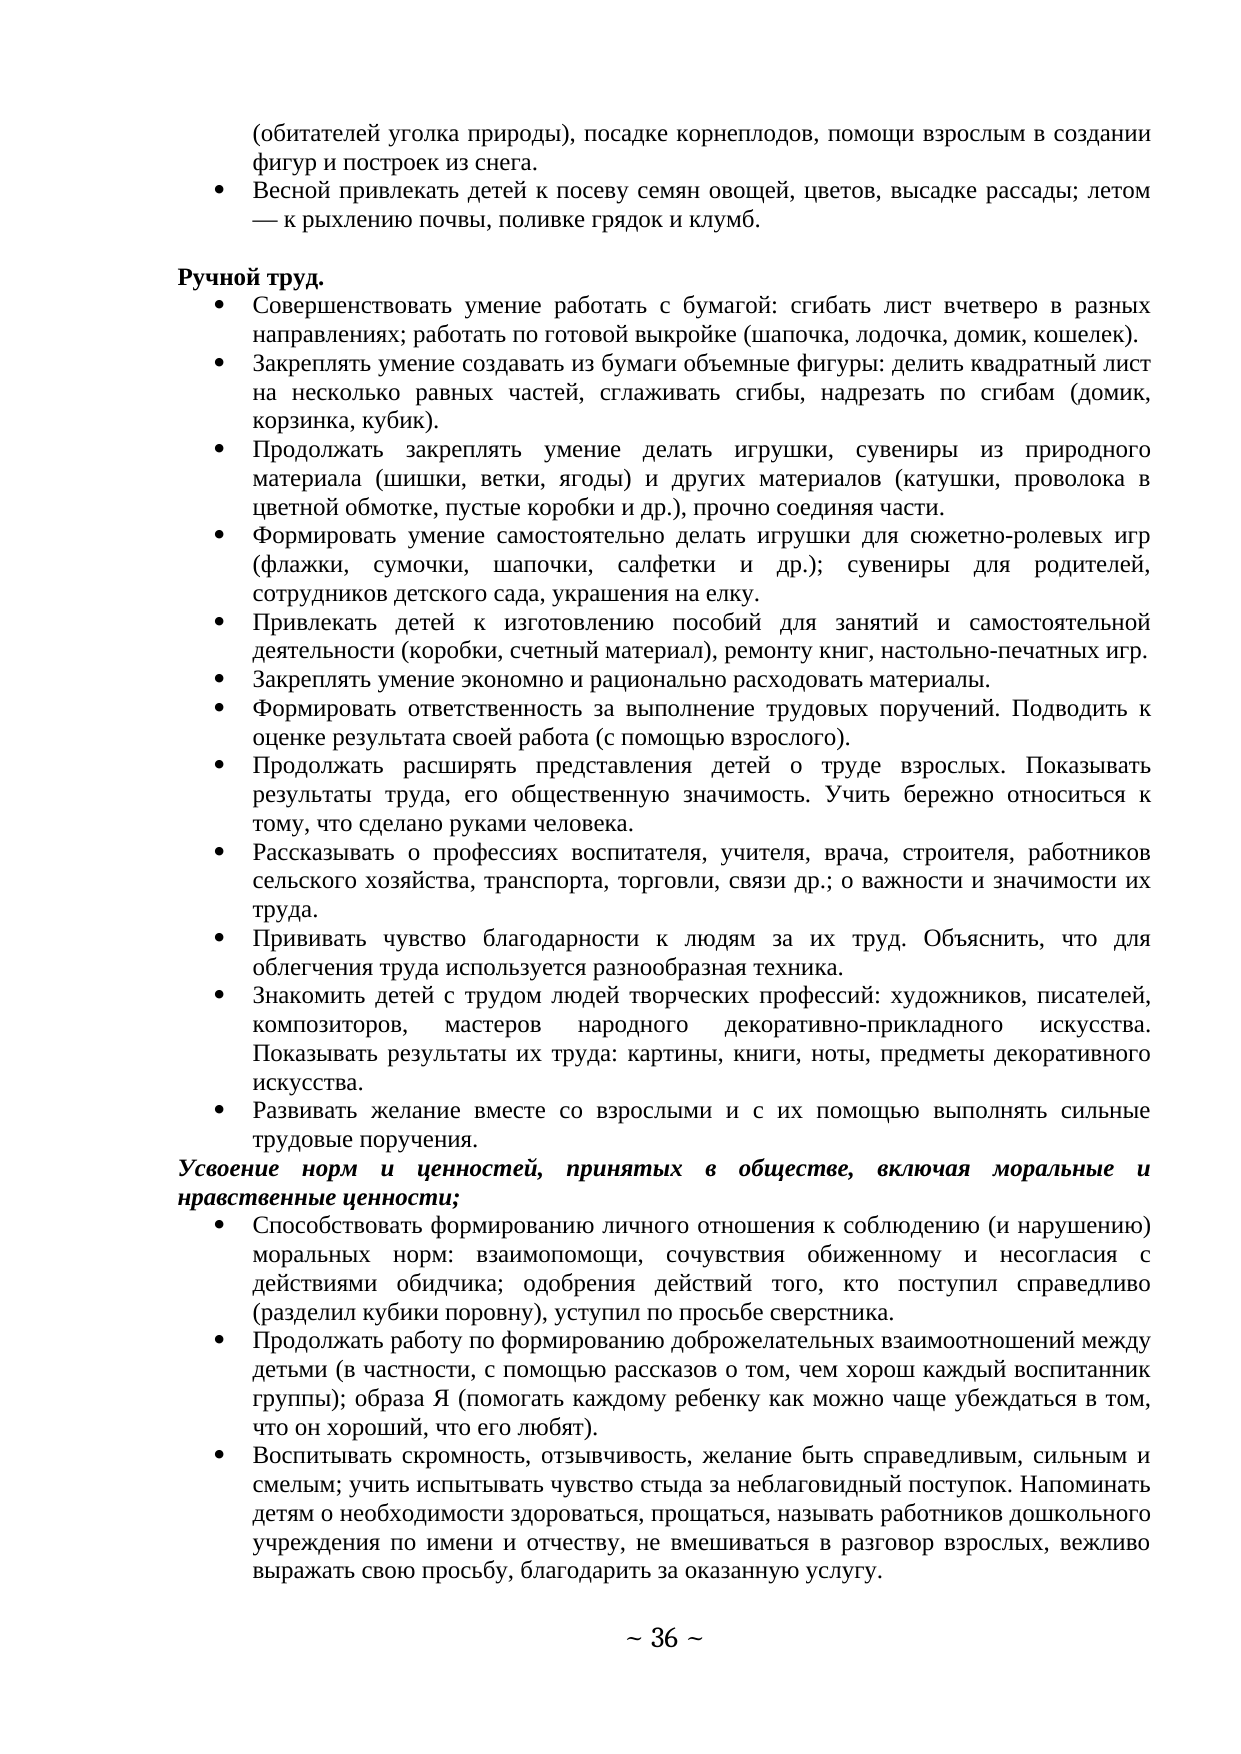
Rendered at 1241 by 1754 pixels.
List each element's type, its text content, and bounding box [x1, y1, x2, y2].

list Привлекать детей к изготовлению пособий для занятий и самостоятельной деятельности (коробки, счетный материал), ремонту книг, настольно-печатных игр. [215, 607, 1152, 664]
list Совершенствовать умение работать с бумагой: сгибать лист вчетверо в разных направлениях; работать по готовой выкройке (шапочка, лодочка, домик, кошелек). [215, 291, 1152, 348]
text Усвоение норм и ценностей, принятых в обществе, включая моральные и нравственные ценности; [177, 1153, 1152, 1211]
list Формировать умение самостоятельно делать игрушки для сюжетно-ролевых игр (флажки, сумочки, шапочки, салфетки и др.); сувениры для родителей, сотрудников детского сада, украшения на елку. [215, 521, 1152, 607]
list Закреплять умение экономно и рационально расходовать материалы. [215, 664, 1152, 693]
list Способствовать формированию личного отношения к соблюдению (и нарушению) моральных норм: взаимопомощи, сочувствия обиженному и несогласия с действиями обидчика; одобрения действий того, кто поступил справедливо (разделил кубики поровну), уступил по просьбе сверстника. [215, 1211, 1152, 1326]
list Продолжать расширять представления детей о труде взрослых. Показывать результаты труда, его общественную значимость. Учить бережно относиться к тому, что сделано руками человека. [215, 751, 1152, 837]
list Формировать ответственность за выполнение трудовых поручений. Подводить к оценке результата своей работа (с помощью взрослого). [215, 693, 1152, 751]
list Развивать желание вместе со взрослыми и с их помощью выполнять сильные трудовые поручения. [215, 1096, 1152, 1153]
list Продолжать закреплять умение делать игрушки, сувениры из природного материала (шишки, ветки, ягоды) и других материалов (катушки, проволока в цветной обмотке, пустые коробки и др.), прочно соединяя части. [215, 434, 1152, 521]
text Ручной труд. [177, 262, 1152, 291]
list Продолжать работу по формированию доброжелательных взаимоотношений между детьми (в частности, с помощью рассказов о том, чем хорош каждый воспитанник группы); образа Я (помогать каждому ребенку как можно чаще убеждаться в том, что он хороший, что его любят). [215, 1326, 1152, 1441]
list Весной привлекать детей к посеву семян овощей, цветов, высадке рассады; летом — к рыхлению почвы, поливке грядок и клумб. [215, 176, 1152, 233]
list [215, 118, 1152, 176]
list Закреплять умение создавать из бумаги объемные фигуры: делить квадратный лист на несколько равных частей, сглаживать сгибы, надрезать по сгибам (домик, корзинка, кубик). [215, 348, 1152, 434]
list Прививать чувство благодарности к людям за их труд. Объяснить, что для облегчения труда используется разнообразная техника. [215, 923, 1152, 981]
list Знакомить детей с трудом людей творческих профессий: художников, писателей, композиторов, мастеров народного декоративно-прикладного искусства. Показывать результаты их труда: картины, книги, ноты, предметы декоративного искусства. [215, 981, 1152, 1096]
list Рассказывать о профессиях воспитателя, учителя, врача, строителя, работников сельского хозяйства, транспорта, торговли, связи др.; о важности и значимости их труда. [215, 837, 1152, 923]
list Воспитывать скромность, отзывчивость, желание быть справедливым, сильным и смелым; учить испытывать чувство стыда за неблаговидный поступок. Напоминать детям о необходимости здороваться, прощаться, называть работников дошкольного учреждения по имени и отчеству, не вмешиваться в разговор взрослых, вежливо выражать свою просьбу, благодарить за оказанную услугу. [215, 1441, 1152, 1584]
